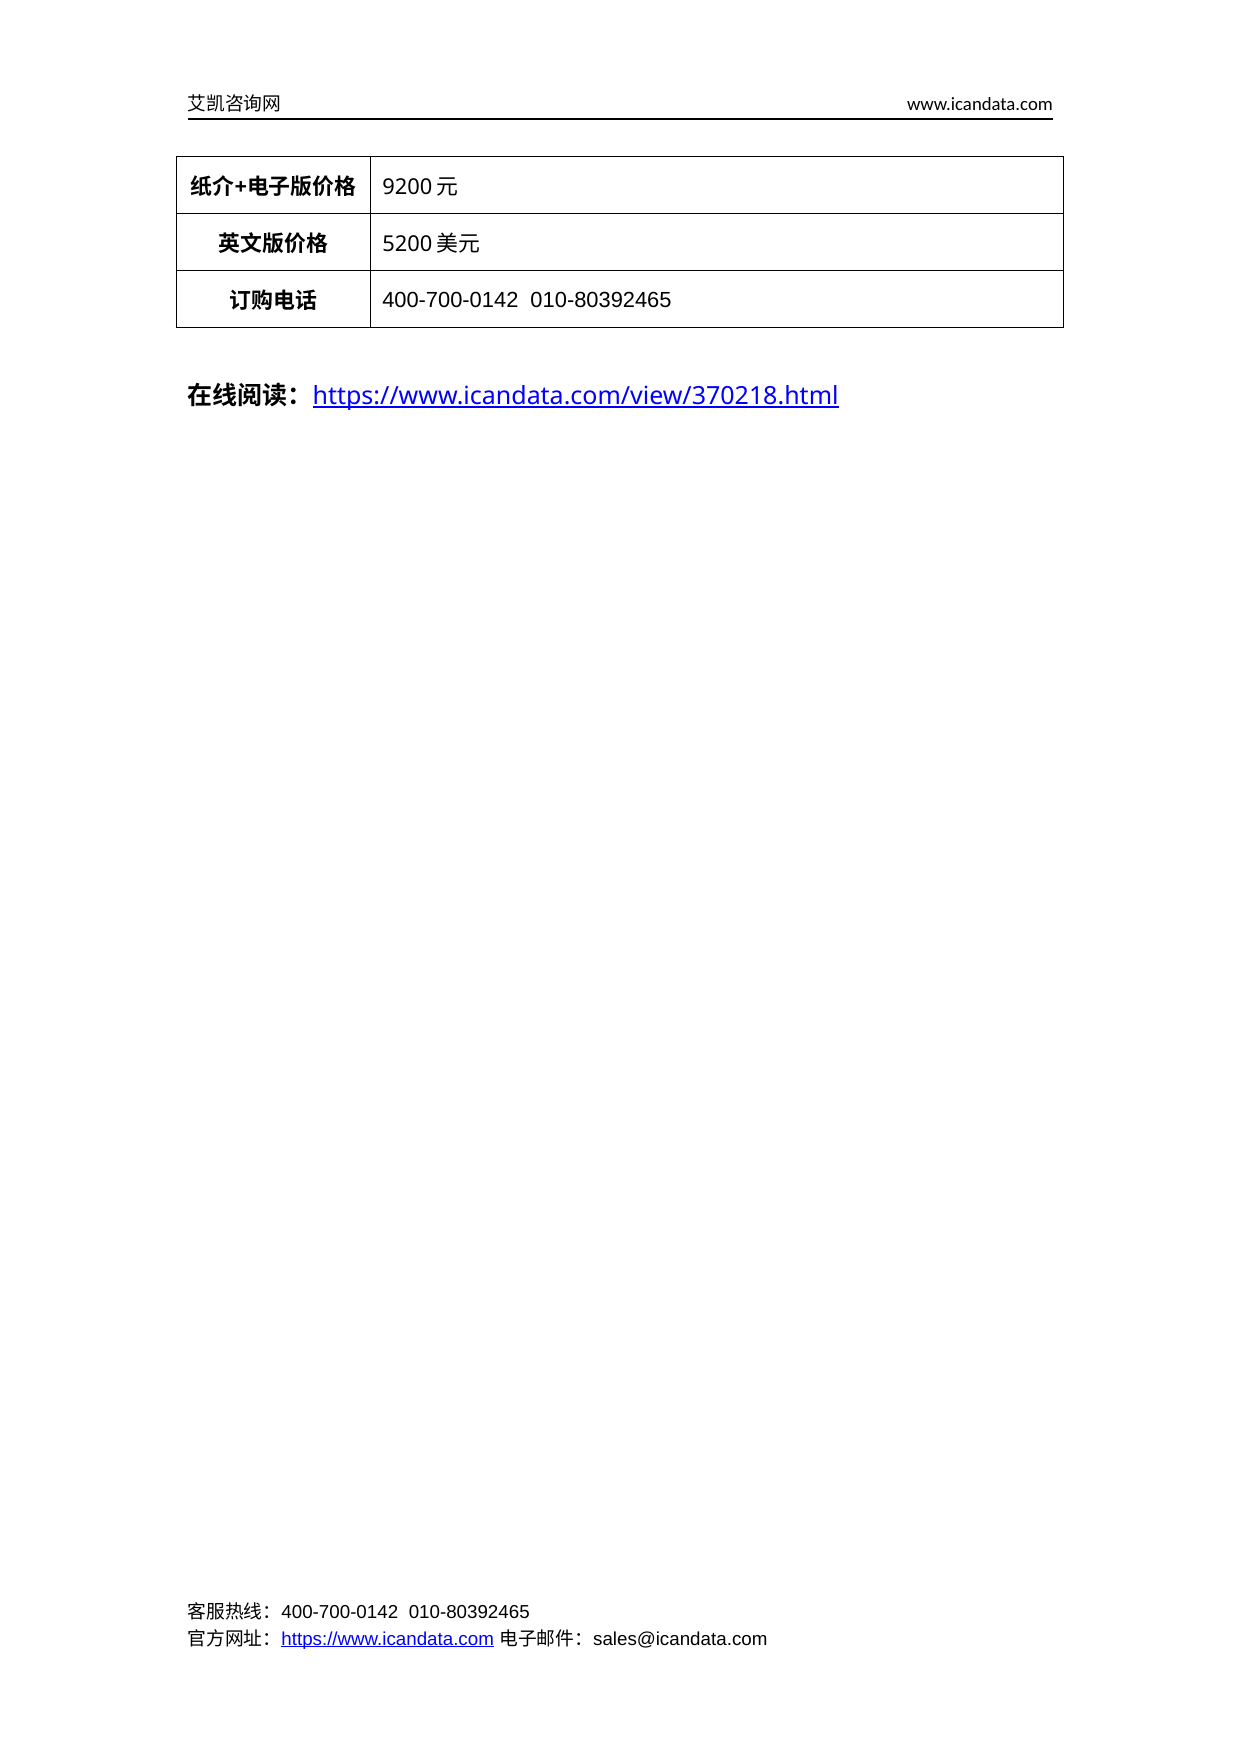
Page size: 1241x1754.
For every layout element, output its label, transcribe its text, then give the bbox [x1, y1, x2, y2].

table_cell 5200美元 [371, 214, 1063, 270]
table_cell 纸介+电子版价格 [177, 157, 370, 213]
table_cell 订购电话 [177, 271, 370, 327]
text 在线阅读：https://www.icandata.com/view/370218.html [187, 361, 1053, 426]
table_cell 英文版价格 [177, 214, 370, 270]
table_cell 400-700-0142 010-80392465 [371, 271, 1063, 327]
table_cell 9200元 [371, 157, 1063, 213]
